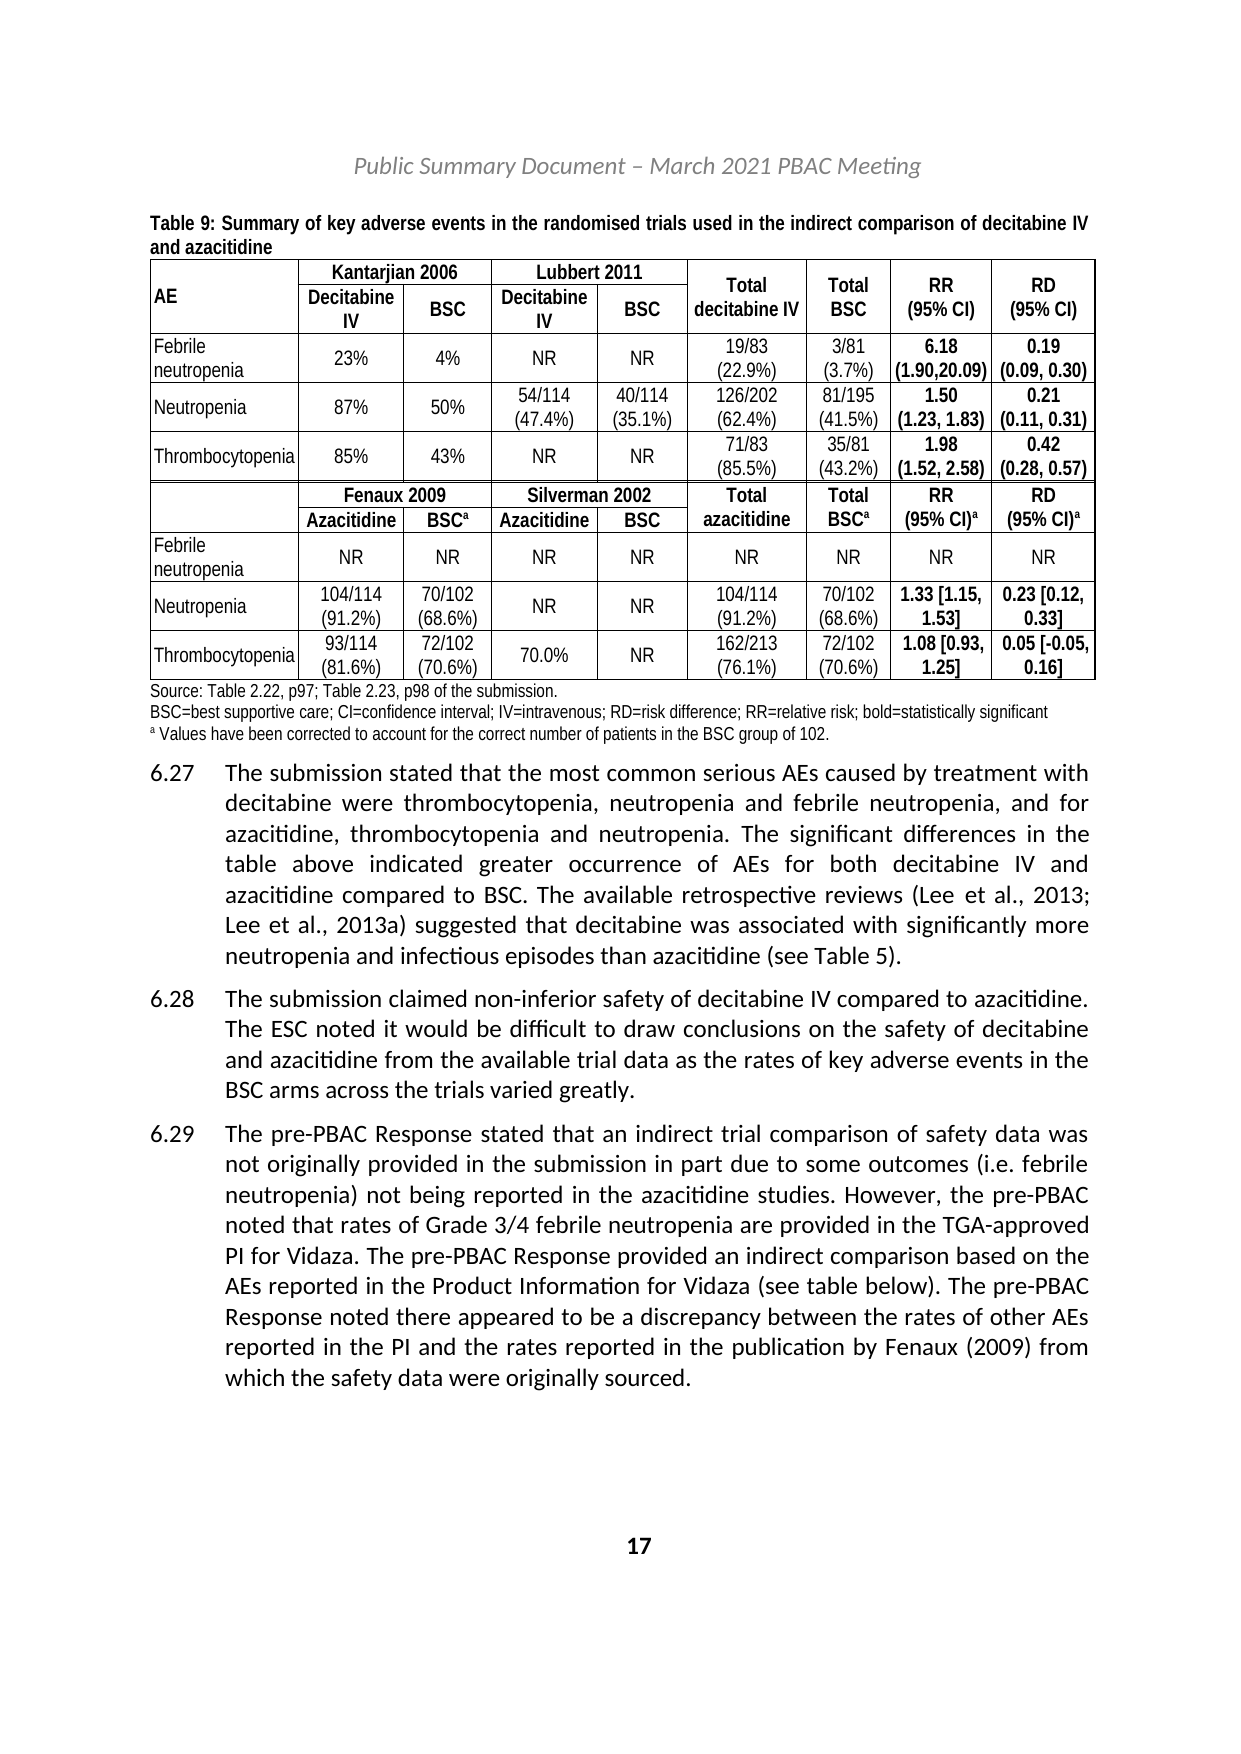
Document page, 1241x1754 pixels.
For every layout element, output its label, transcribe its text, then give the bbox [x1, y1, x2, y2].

table_cell NR [598, 334, 687, 382]
table_cell NR [891, 533, 991, 581]
table_cell 54/114 (47.4%) [492, 383, 597, 431]
table_cell 1.33 [1.15, 1.53] [891, 582, 991, 630]
table_header Total decitabine IV [688, 260, 806, 333]
table_cell 4% [404, 334, 491, 382]
table_cell Total BSCa [807, 483, 890, 532]
table_cell 19/83 (22.9%) [688, 334, 806, 382]
table_cell 1.08 [0.93, 1.25] [891, 631, 991, 679]
table_cell 85% [299, 432, 403, 480]
table_cell NR [404, 533, 491, 581]
table_cell Decitabine IV [299, 285, 403, 333]
text The pre-PBAC Response stated that an indirect trial comparison of safety data was not originally provided in the submission in part due to some outcomes (i.e. febrile neutropenia) not being reported in the azacitidine studies. However, the pre-PBAC noted that rates of Grade 3/4 febrile neutropenia are provided in the TGA-approved PI for Vidaza. The pre-PBAC Response provided an indirect comparison based on the AEs reported in the Product Information for Vidaza (see table below). The pre-PBAC Response noted there appeared to be a discrepancy between the rates of other AEs reported in the PI and the rates reported in the publication by Fenaux (2009) from which the safety data were originally sourced. [150, 1118, 1090, 1392]
table_cell 93/114 (81.6%) [299, 631, 403, 679]
table_cell 3/81 (3.7%) [807, 334, 890, 382]
text The submission stated that the most common serious AEs caused by treatment with decitabine were thrombocytopenia, neutropenia and febrile neutropenia, and for azacitidine, thrombocytopenia and neutropenia. The significant differences in the table above indicated greater occurrence of AEs for both decitabine IV and azacitidine compared to BSC. The available retrospective reviews (Lee et al., 2013; Lee et al., 2013a) suggested that decitabine was associated with significantly more neutropenia and infectious episodes than azacitidine (see Table 5). [150, 757, 1090, 971]
table_header Total BSC [807, 260, 890, 333]
table_cell 70/102 (68.6%) [404, 582, 491, 630]
table_cell 70.0% [492, 631, 597, 679]
table_cell RR (95% CI)a [891, 483, 991, 532]
table_cell NR [492, 533, 597, 581]
table_cell 104/114 (91.2%) [299, 582, 403, 630]
table_header RD (95% CI) [992, 260, 1094, 333]
table_cell NR [598, 432, 687, 480]
table_cell Thrombocytopenia [151, 631, 298, 679]
table_cell RD (95% CI)a [992, 483, 1094, 532]
table_cell NR [598, 582, 687, 630]
table_cell [151, 483, 298, 532]
table_header RR (95% CI) [891, 260, 991, 333]
table_cell Neutropenia [151, 582, 298, 630]
table_cell 126/202 (62.4%) [688, 383, 806, 431]
table_cell 71/83 (85.5%) [688, 432, 806, 480]
table_cell 6.18 (1.90,20.09) [891, 334, 991, 382]
table_cell 0.21 (0.11, 0.31) [992, 383, 1094, 431]
text Source: Table 2.22, p97; Table 2.23, p98 of the submission. [150, 680, 1090, 701]
table_cell 0.05 [-0.05, 0.16] [992, 631, 1094, 679]
table_header Kantarjian 2006 [299, 260, 491, 284]
table_cell NR [299, 533, 403, 581]
table_cell BSCa [404, 508, 491, 532]
list Table 9: Summary of key adverse events in the randomised trials used in the indirect comparison of decitabine IV and azacitidine [150, 211, 1090, 259]
table_cell NR [492, 334, 597, 382]
table_cell Azacitidine [299, 508, 403, 532]
table_cell Febrile neutropenia [151, 533, 298, 581]
table_header Lubbert 2011 [492, 260, 687, 284]
table_cell 104/114 (91.2%) [688, 582, 806, 630]
table_cell 35/81 (43.2%) [807, 432, 890, 480]
table_cell 0.42 (0.28, 0.57) [992, 432, 1094, 480]
table_cell 72/102 (70.6%) [404, 631, 491, 679]
table_cell Silverman 2002 [492, 483, 687, 507]
table_cell 40/114 (35.1%) [598, 383, 687, 431]
table_cell NR [598, 533, 687, 581]
table_cell 1.98 (1.52, 2.58) [891, 432, 991, 480]
table_cell Neutropenia [151, 383, 298, 431]
list a Values have been corrected to account for the correct number of patients in the BSC group of 102. [150, 723, 1090, 744]
table_cell 0.19 (0.09, 0.30) [992, 334, 1094, 382]
table_cell BSC [404, 285, 491, 333]
table_cell NR [992, 533, 1094, 581]
table_cell Azacitidine [492, 508, 597, 532]
table_cell 23% [299, 334, 403, 382]
table_cell Decitabine IV [492, 285, 597, 333]
table_cell 1.50 (1.23, 1.83) [891, 383, 991, 431]
table_cell 70/102 (68.6%) [807, 582, 890, 630]
table_cell 81/195 (41.5%) [807, 383, 890, 431]
table_cell 87% [299, 383, 403, 431]
table_cell 50% [404, 383, 491, 431]
table_header AE [151, 260, 298, 333]
table_cell 162/213 (76.1%) [688, 631, 806, 679]
table_cell NR [492, 582, 597, 630]
text The submission claimed non-inferior safety of decitabine IV compared to azacitidine. The ESC noted it would be difficult to draw conclusions on the safety of decitabine and azacitidine from the available trial data as the rates of key adverse events in the BSC arms across the trials varied greatly. [150, 983, 1090, 1105]
list BSC=best supportive care; CI=confidence interval; IV=intravenous; RD=risk difference; RR=relative risk; bold=statistically significant [150, 701, 1090, 723]
table_cell NR [492, 432, 597, 480]
table_cell NR [598, 631, 687, 679]
table_cell 72/102 (70.6%) [807, 631, 890, 679]
table_cell 0.23 [0.12, 0.33] [992, 582, 1094, 630]
table_cell BSC [598, 508, 687, 532]
table_cell Febrile neutropenia [151, 334, 298, 382]
table_cell 43% [404, 432, 491, 480]
table_cell Fenaux 2009 [299, 483, 491, 507]
table_cell NR [807, 533, 890, 581]
table_cell Thrombocytopenia [151, 432, 298, 480]
table_cell Total azacitidine [688, 483, 806, 532]
table_cell BSC [598, 285, 687, 333]
table_cell NR [688, 533, 806, 581]
